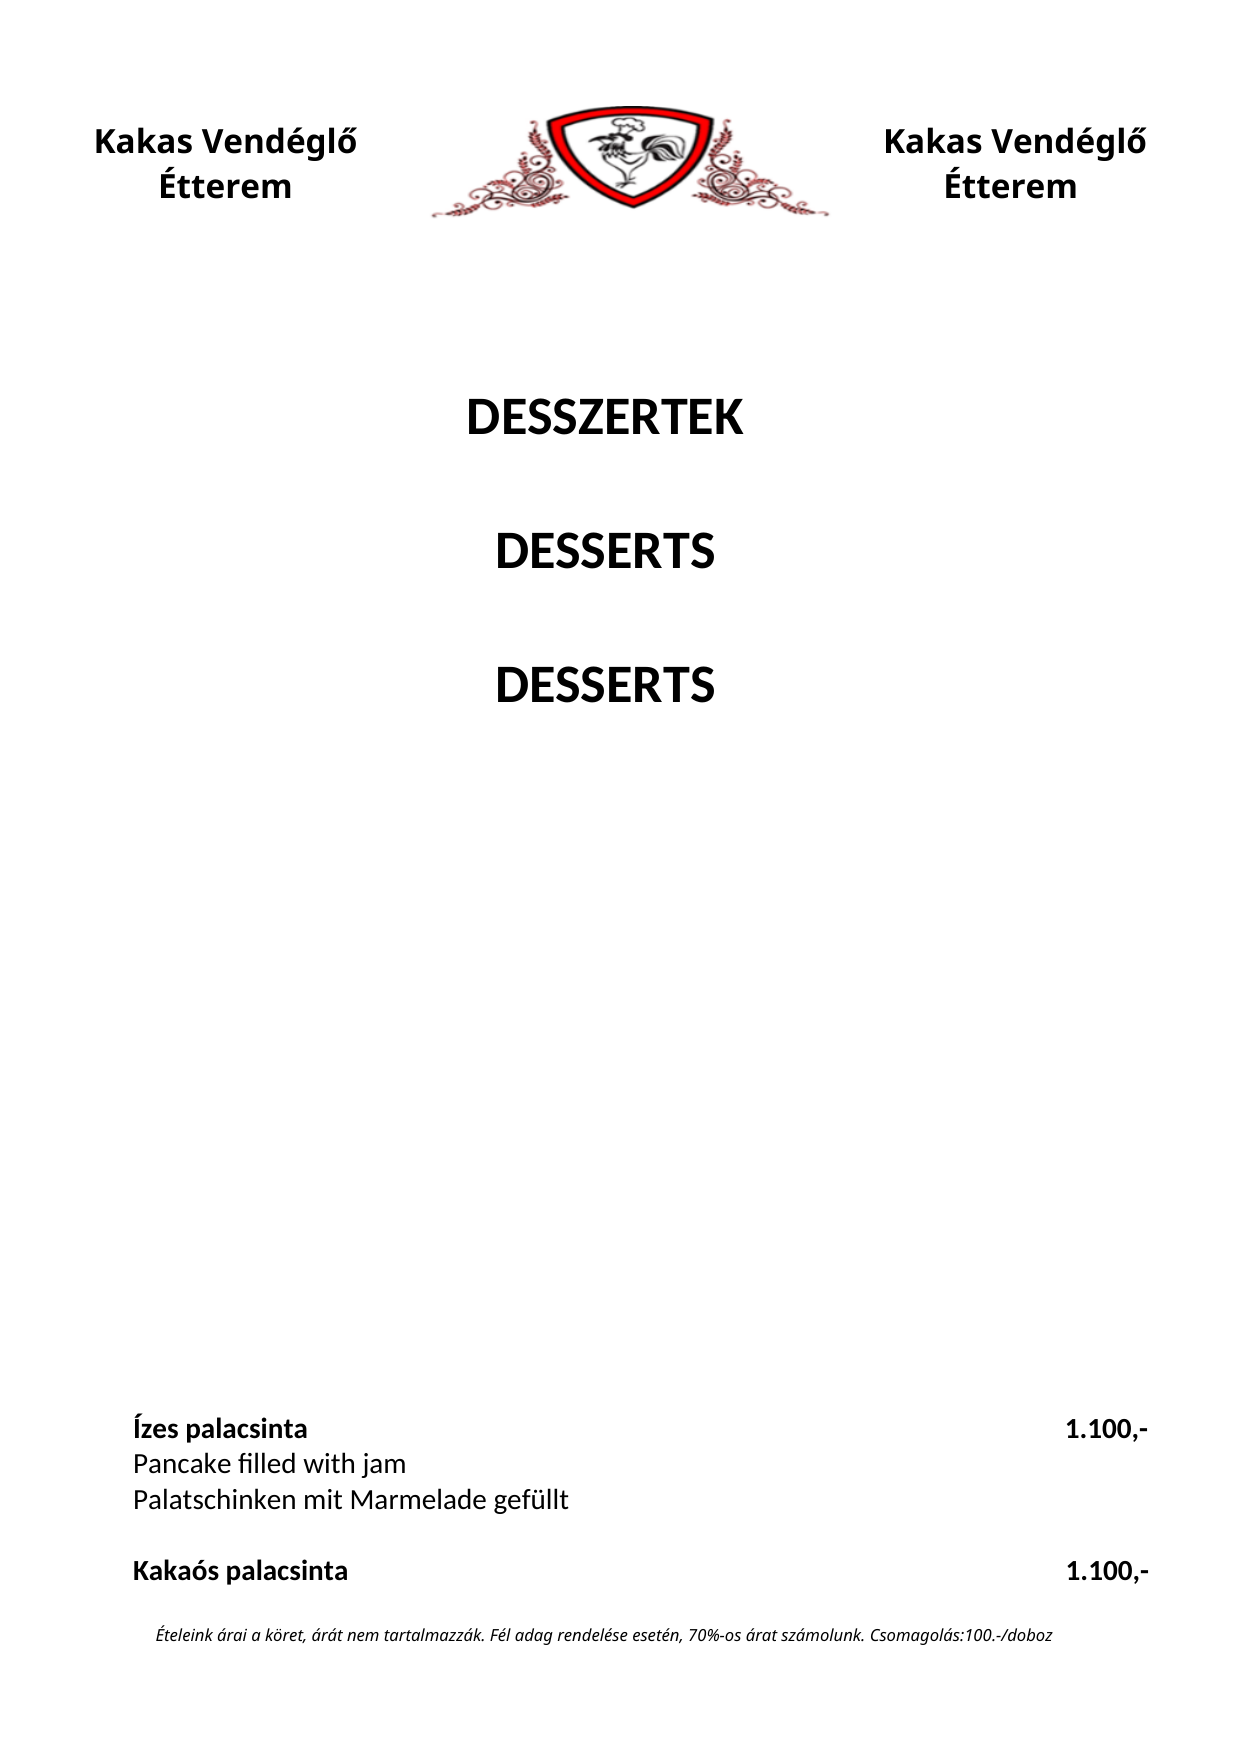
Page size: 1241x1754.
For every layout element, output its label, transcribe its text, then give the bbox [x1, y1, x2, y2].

text Ízes palacsinta 1.100,- [59, 1410, 1152, 1446]
text Pancake filled with jam [59, 1446, 1152, 1481]
text DESSZERTEK [89, 382, 1122, 448]
text DESSERTS [89, 650, 1122, 716]
text Kakaós palacsinta 1.100,- [59, 1552, 1152, 1588]
text Palatschinken mit Marmelade gefüllt [59, 1481, 1152, 1517]
text DESSERTS [89, 516, 1122, 582]
